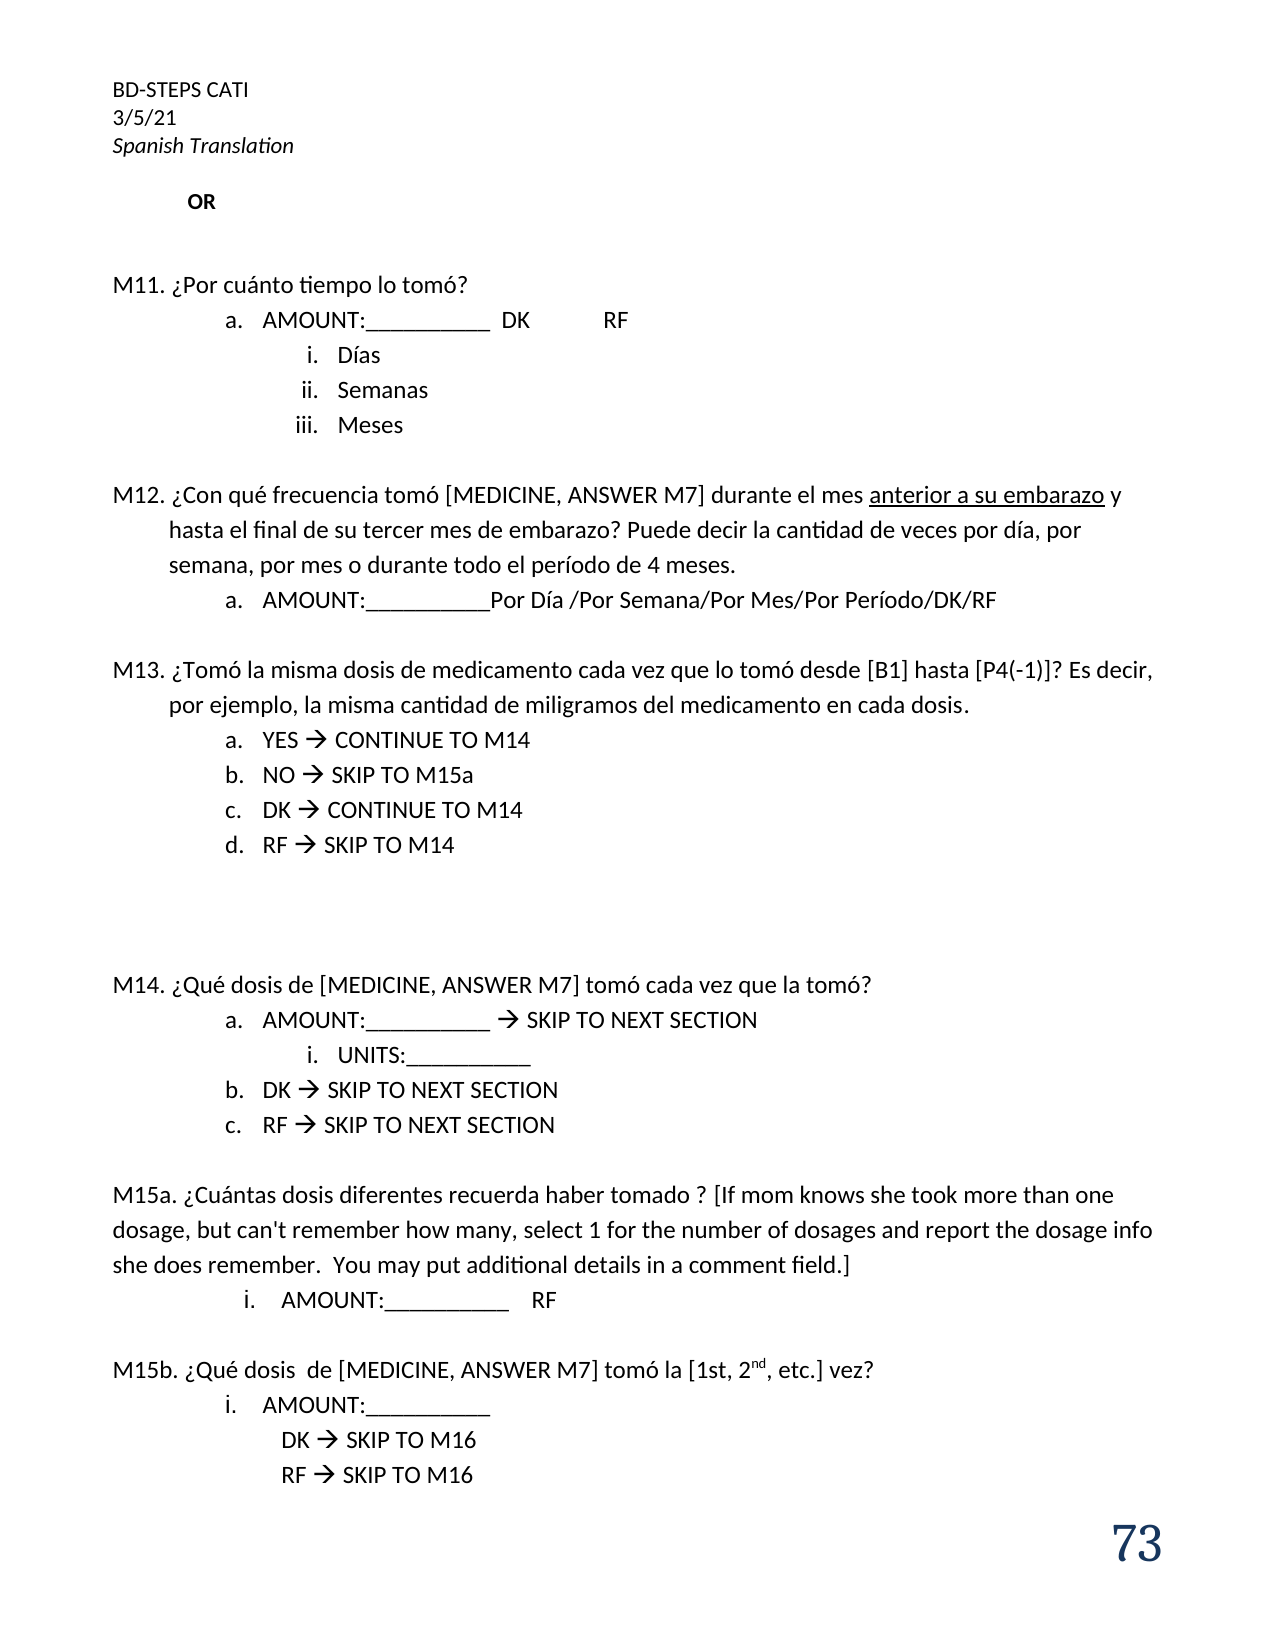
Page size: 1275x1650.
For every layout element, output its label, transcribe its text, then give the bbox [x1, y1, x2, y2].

list DK SKIP TO NEXT SECTION [225, 1074, 1162, 1104]
list M13. ¿Tomó la misma dosis de medicamento cada vez que lo tomó desde [B1] hasta [P4(-1)]? Es decir, por ejemplo, la misma cantidad de miligramos del medicamento en cada dosis. [112, 654, 1162, 719]
list M15a. ¿Cuántas dosis diferentes recuerda haber tomado ? [If mom knows she took more than one dosage, but can't remember how many, select 1 for the number of dosages and report the dosage info she does remember. You may put additional details in a comment field.] [112, 1179, 1162, 1279]
list DK CONTINUE TO M14 [225, 794, 1162, 824]
list YES CONTINUE TO M14 [225, 724, 1162, 754]
list M15b. ¿Qué dosis de [MEDICINE, ANSWER M7] tomó la [1st, 2nd, etc.] vez? [112, 1354, 1162, 1384]
list RF SKIP TO M14 [225, 829, 1162, 859]
list Semanas [319, 374, 1162, 404]
text OR [187, 187, 1162, 215]
list AMOUNT:__________ DK RF [225, 304, 1162, 334]
list AMOUNT:__________ RF [244, 1284, 1162, 1314]
list M12. ¿Con qué frecuencia tomó [MEDICINE, ANSWER M7] durante el mes anterior a su embarazo y hasta el final de su tercer mes de embarazo? Puede decir la cantidad de veces por día, por semana, por mes o durante todo el período de 4 meses. [112, 479, 1162, 579]
list RF SKIP TO NEXT SECTION [225, 1109, 1162, 1139]
list M11. ¿Por cuánto tiempo lo tomó? [112, 269, 1162, 299]
list AMOUNT:__________ [225, 1389, 1162, 1419]
list NO SKIP TO M15a [225, 759, 1162, 789]
list AMOUNT:__________ SKIP TO NEXT SECTION [225, 1004, 1162, 1034]
list Meses [319, 409, 1162, 439]
list AMOUNT:__________Por Día /Por Semana/Por Mes/Por Período/DK/RF [225, 584, 1162, 614]
list M14. ¿Qué dosis de [MEDICINE, ANSWER M7] tomó cada vez que la tomó?<0} [112, 969, 1162, 999]
list DK SKIP TO M16 [281, 1424, 1162, 1454]
list RF SKIP TO M16 [281, 1459, 1162, 1489]
list UNITS:__________ [319, 1039, 1162, 1069]
list Días [319, 339, 1162, 369]
